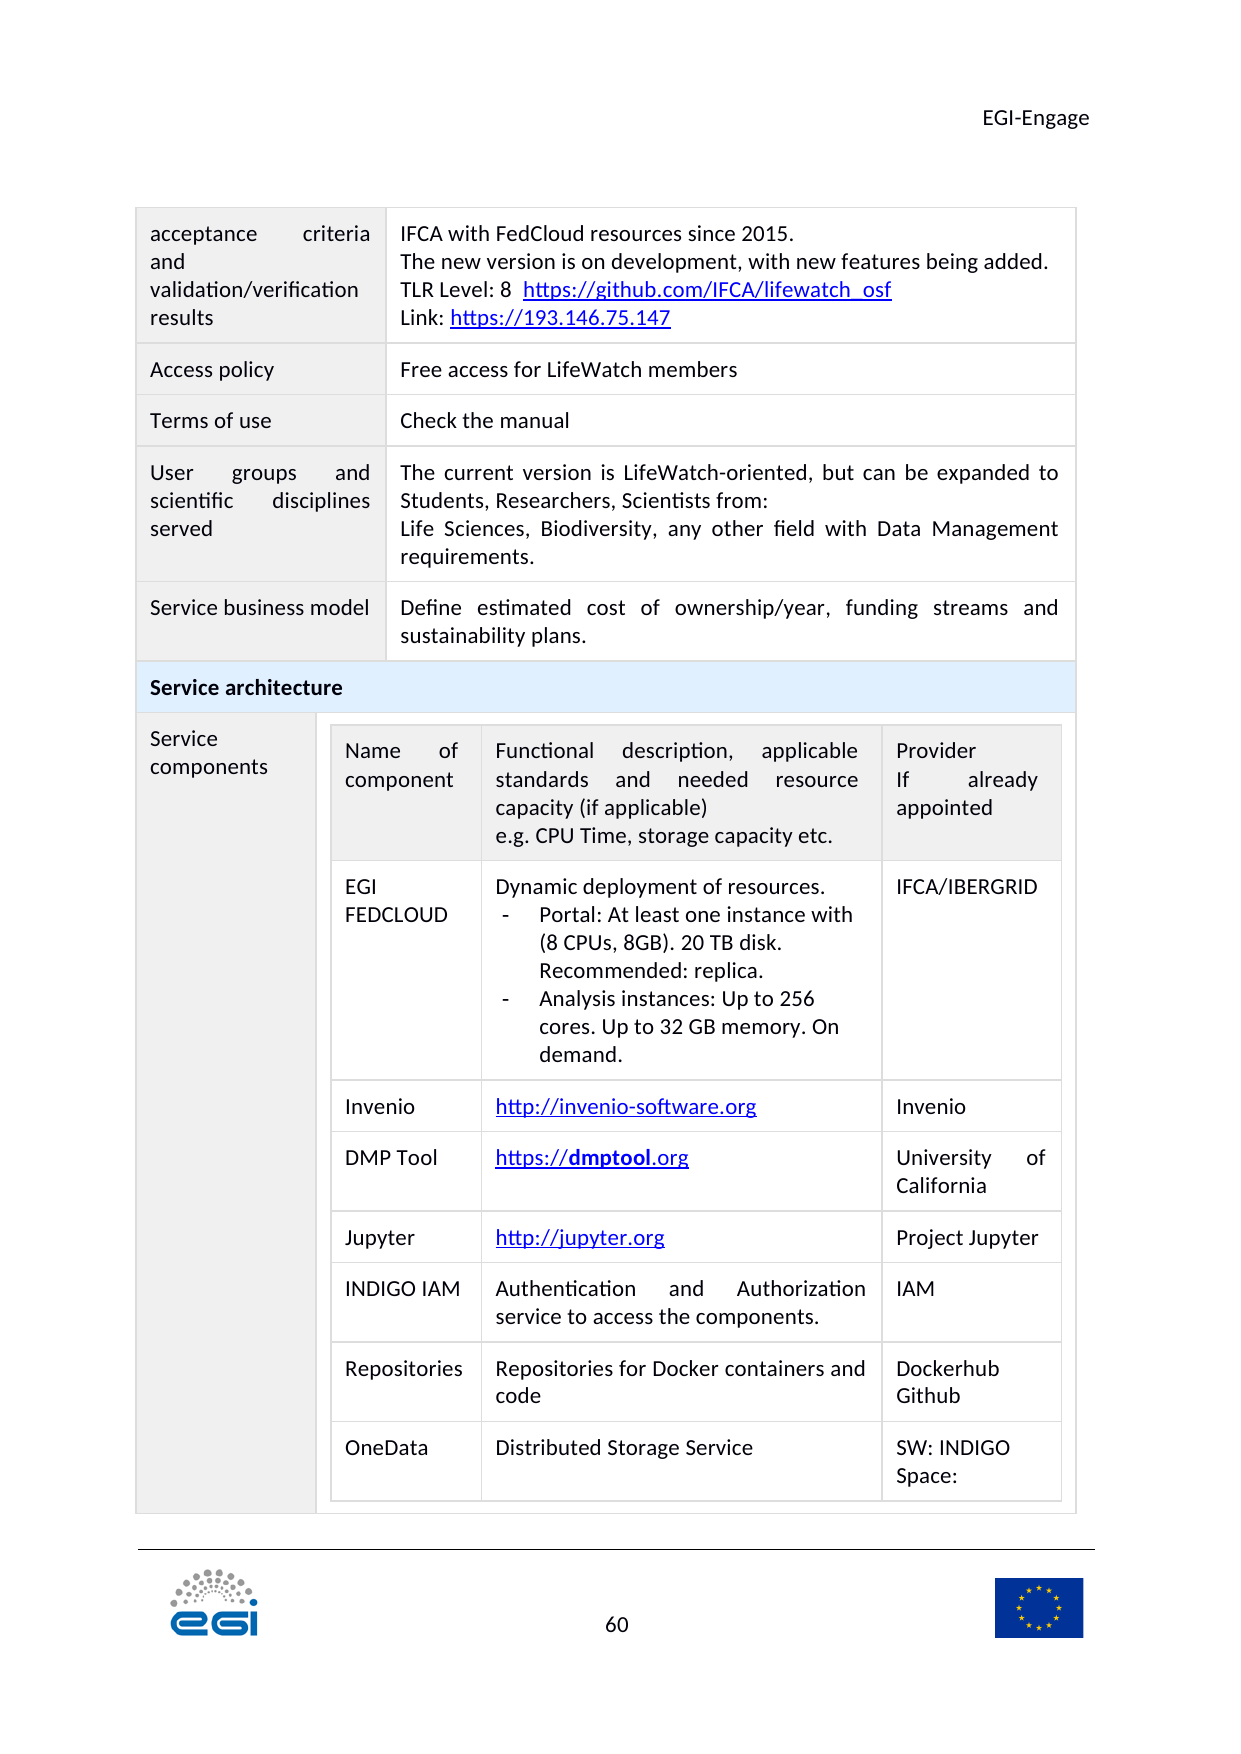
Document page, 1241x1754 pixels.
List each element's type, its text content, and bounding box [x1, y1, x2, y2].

picture [995, 1578, 1084, 1638]
table_cell User groups and scientific disciplines served [137, 447, 385, 581]
table_cell Service business model [137, 582, 385, 660]
picture [150, 1567, 276, 1638]
table_cell The current version is LifeWatch-oriented, but can be expanded to Students, Researchers, Scientists from: Life Sciences, Biodiversity, any other field with Data Management requirements. [387, 447, 1075, 581]
table_cell Service components [137, 713, 315, 1513]
table_cell Define estimated cost of ownership/year, funding streams and sustainability plans. [387, 582, 1075, 660]
table_cell Service architecture [137, 662, 1075, 712]
table_cell Terms of use [137, 395, 385, 445]
table_cell Free access for LifeWatch members [387, 344, 1075, 394]
table_cell Access policy [137, 344, 385, 394]
table_cell [317, 713, 1075, 1513]
table_cell Current TLR level, acceptance criteria and validation/verification results [137, 208, 385, 342]
table_cell Check the manual [387, 395, 1075, 445]
